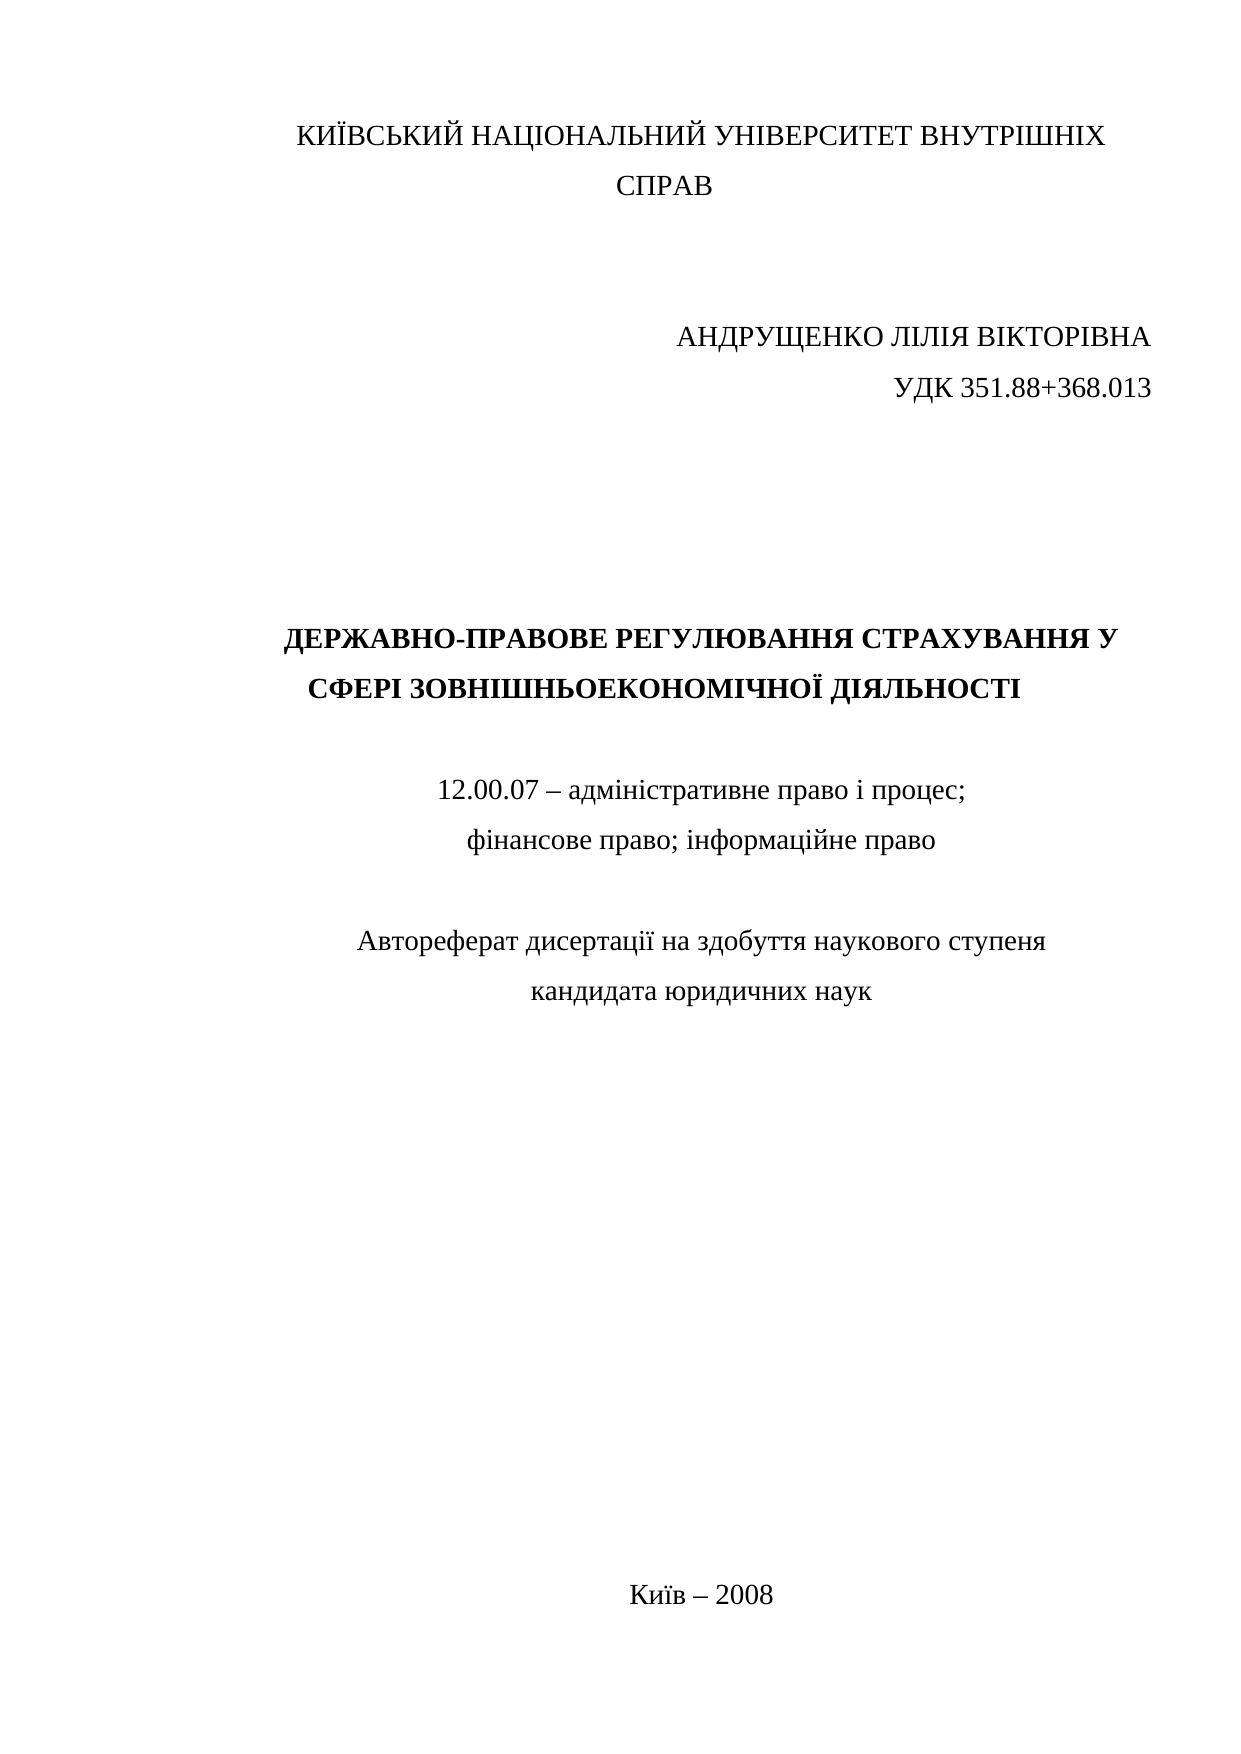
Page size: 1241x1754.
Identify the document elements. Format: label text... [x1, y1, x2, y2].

text АНДРУЩЕНКО ЛІЛІЯ ВІКТОРІВНА [177, 319, 1152, 353]
text Автореферат дисертації на здобуття наукового ступеня [177, 923, 1152, 957]
text кандидата юридичних наук [177, 973, 1152, 1007]
subtitle УДК 351.88+368.013 [177, 370, 1152, 403]
text ДЕРЖАВНО-ПРАВОВЕ РЕГУЛЮВАННЯ СТРАХУВАННЯ У СФЕРІ ЗОВНІШНЬОЕКОНОМІЧНОЇ ДІЯЛЬНОСТІ [177, 621, 1152, 705]
text 12.00.07 – адміністративне право і процес; [177, 772, 1152, 806]
text фінансове право; інформаційне право [177, 822, 1152, 856]
text КИЇВСЬКИЙ НАЦІОНАЛЬНИЙ УНІВЕРСИТЕТ ВНУТРІШНІХ СПРАВ [177, 118, 1152, 202]
text Київ – 2008 [177, 1577, 1152, 1611]
